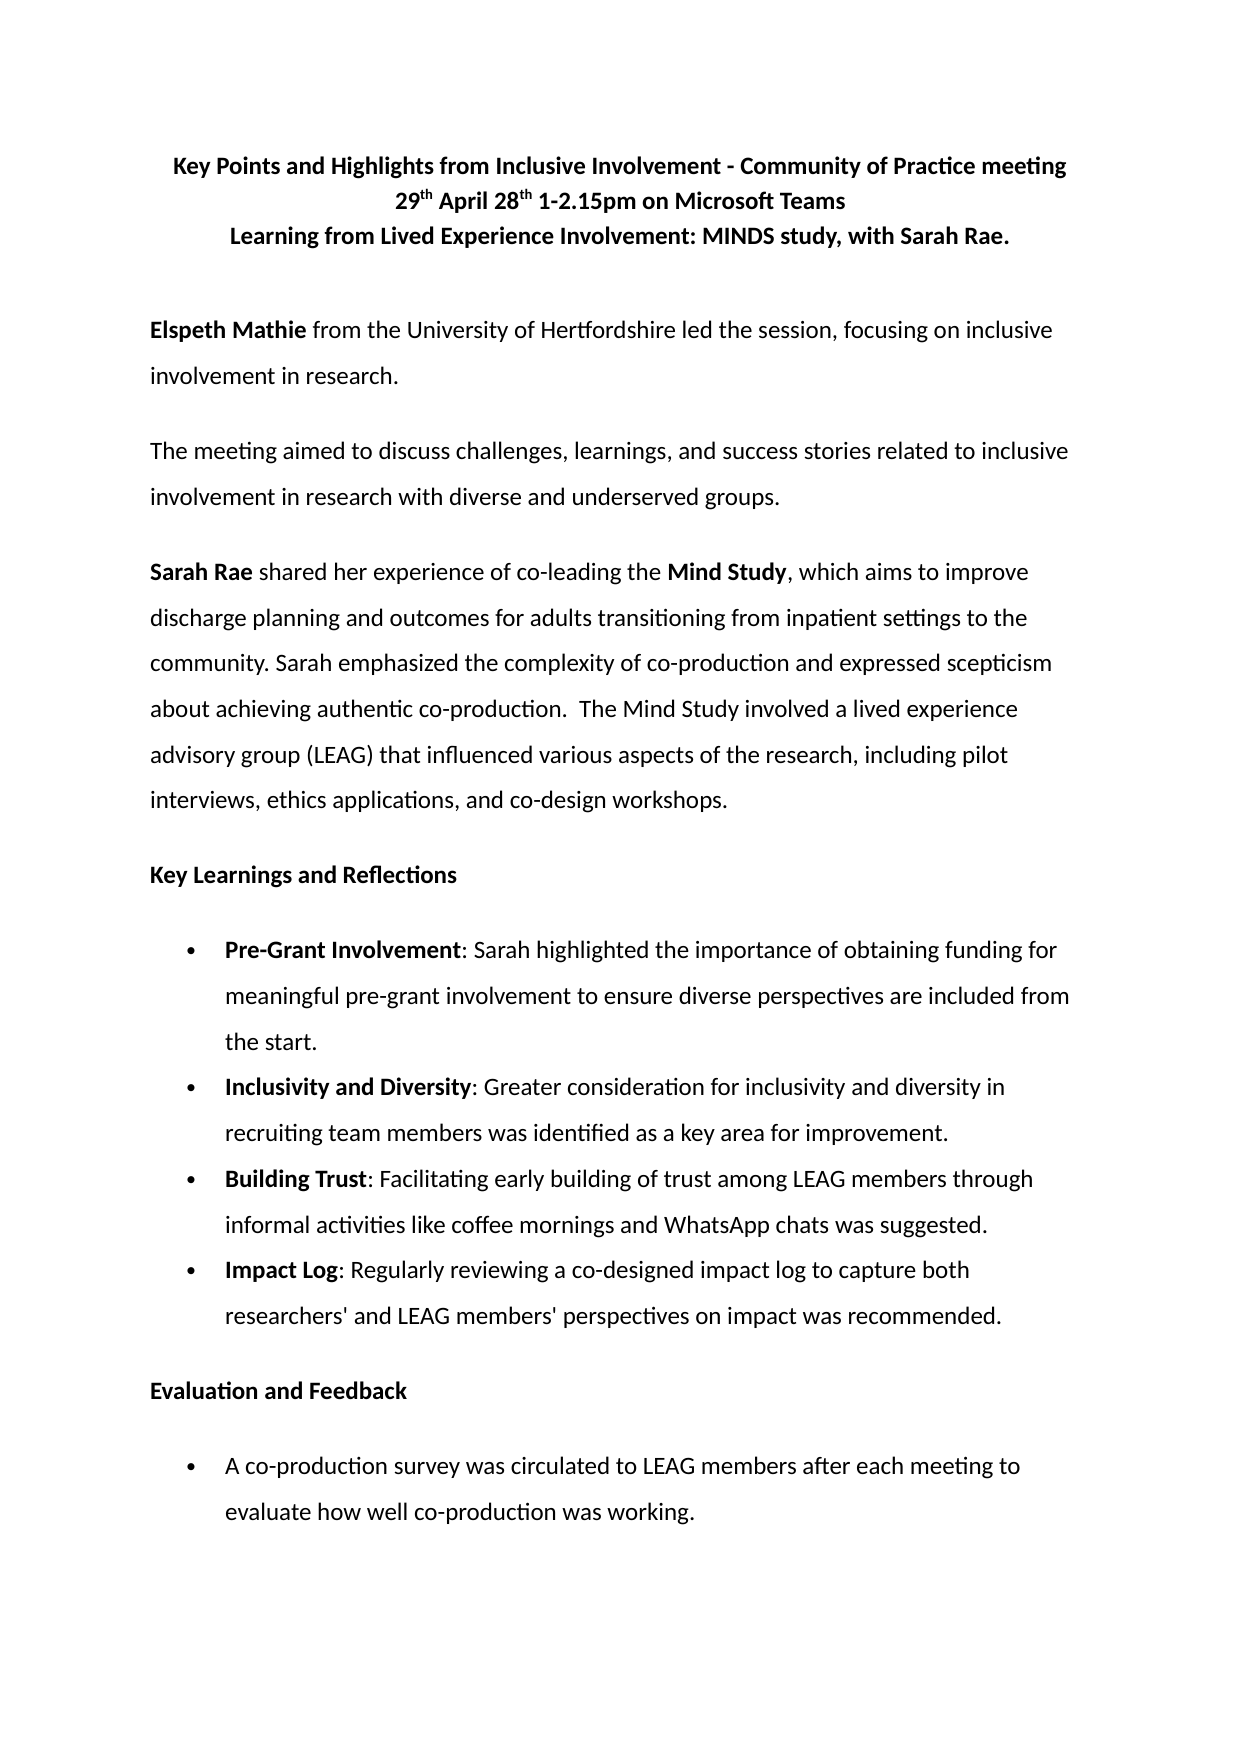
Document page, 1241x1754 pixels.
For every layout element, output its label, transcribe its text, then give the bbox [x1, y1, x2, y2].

list Inclusivity and Diversity: Greater consideration for inclusivity and diversity in recruiting team members was identified as a key area for improvement. [187, 1072, 1090, 1148]
text Elspeth Mathie from the University of Hertfordshire led the session, focusing on inclusive involvement in research. [150, 315, 1090, 391]
list Pre-Grant Involvement: Sarah highlighted the importance of obtaining funding for meaningful pre-grant involvement to ensure diverse perspectives are included from the start. [187, 934, 1090, 1056]
text Sarah Rae shared her experience of co-leading the Mind Study, which aims to improve discharge planning and outcomes for adults transitioning from inpatient settings to the community. Sarah emphasized the complexity of co-production and expressed scepticism about achieving authentic co-production. The Mind Study involved a lived experience advisory group (LEAG) that influenced various aspects of the research, including pilot interviews, ethics applications, and co-design workshops. [150, 556, 1090, 815]
list Impact Log: Regularly reviewing a co-designed impact log to capture both researchers' and LEAG members' perspectives on impact was recommended. [187, 1254, 1090, 1331]
subtitle 29th April 28th 1-2.15pm on Microsoft Teams [150, 185, 1090, 216]
text Evaluation and Feedback [150, 1375, 1090, 1406]
text Key Learnings and Reflections [150, 859, 1090, 890]
list Building Trust: Facilitating early building of trust among LEAG members through informal activities like coffee mornings and WhatsApp chats was suggested. [187, 1163, 1090, 1239]
subtitle Learning from Lived Experience Involvement: MINDS study, with Sarah Rae. [150, 220, 1090, 251]
subtitle Key Points and Highlights from Inclusive Involvement - Community of Practice meeting [150, 150, 1090, 181]
text The meeting aimed to discuss challenges, learnings, and success stories related to inclusive involvement in research with diverse and underserved groups. [150, 435, 1090, 512]
list A co-production survey was circulated to LEAG members after each meeting to evaluate how well co-production was working. [187, 1450, 1090, 1526]
